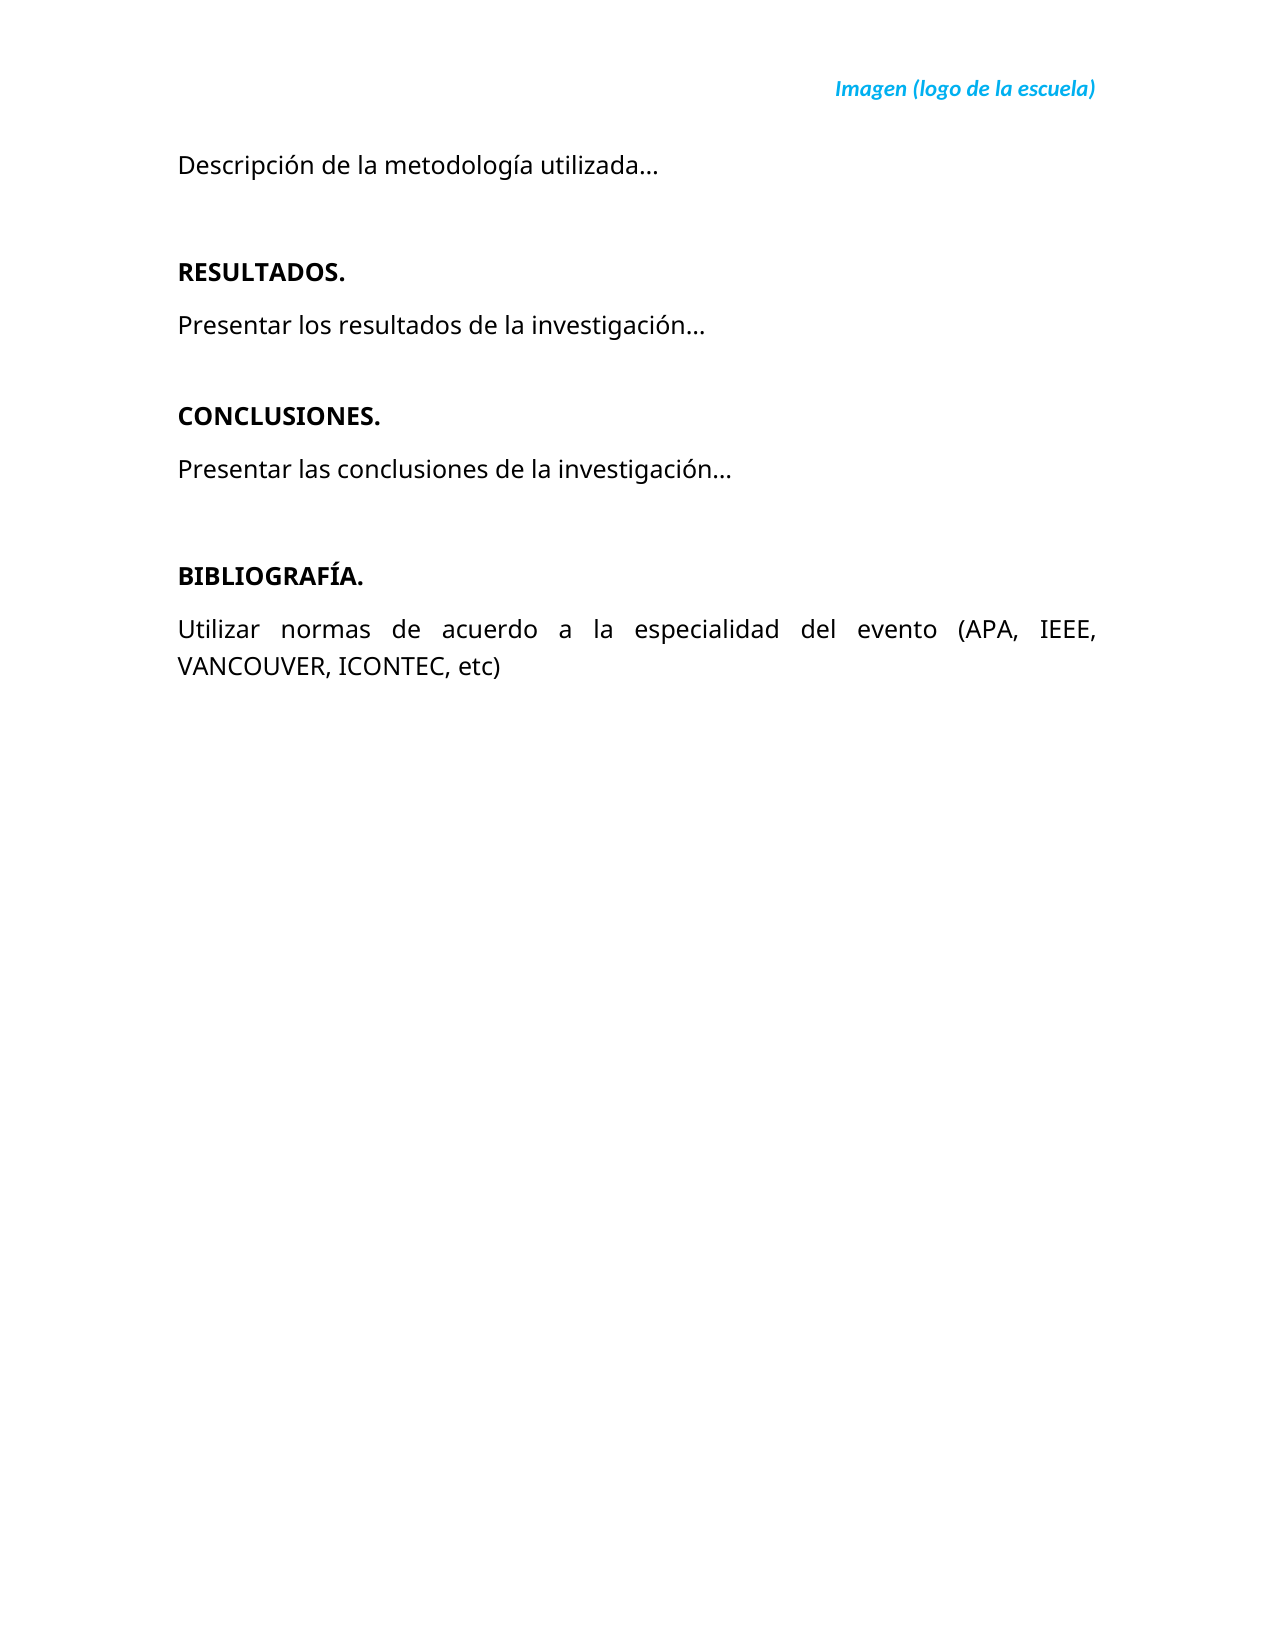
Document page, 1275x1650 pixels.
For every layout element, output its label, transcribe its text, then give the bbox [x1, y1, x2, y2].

text BIBLIOGRAFÍA. [177, 558, 1098, 592]
text Presentar las conclusiones de la investigación… [177, 452, 1098, 486]
text CONCLUSIONES. [177, 398, 1098, 432]
text Utilizar normas de acuerdo a la especialidad del evento (APA, IEEE, VANCOUVER, ICONTEC, etc) [177, 612, 1098, 683]
text Descripción de la metodología utilizada… [177, 148, 1098, 182]
text RESULTADOS. [177, 254, 1098, 288]
text Presentar los resultados de la investigación… [177, 308, 1098, 342]
